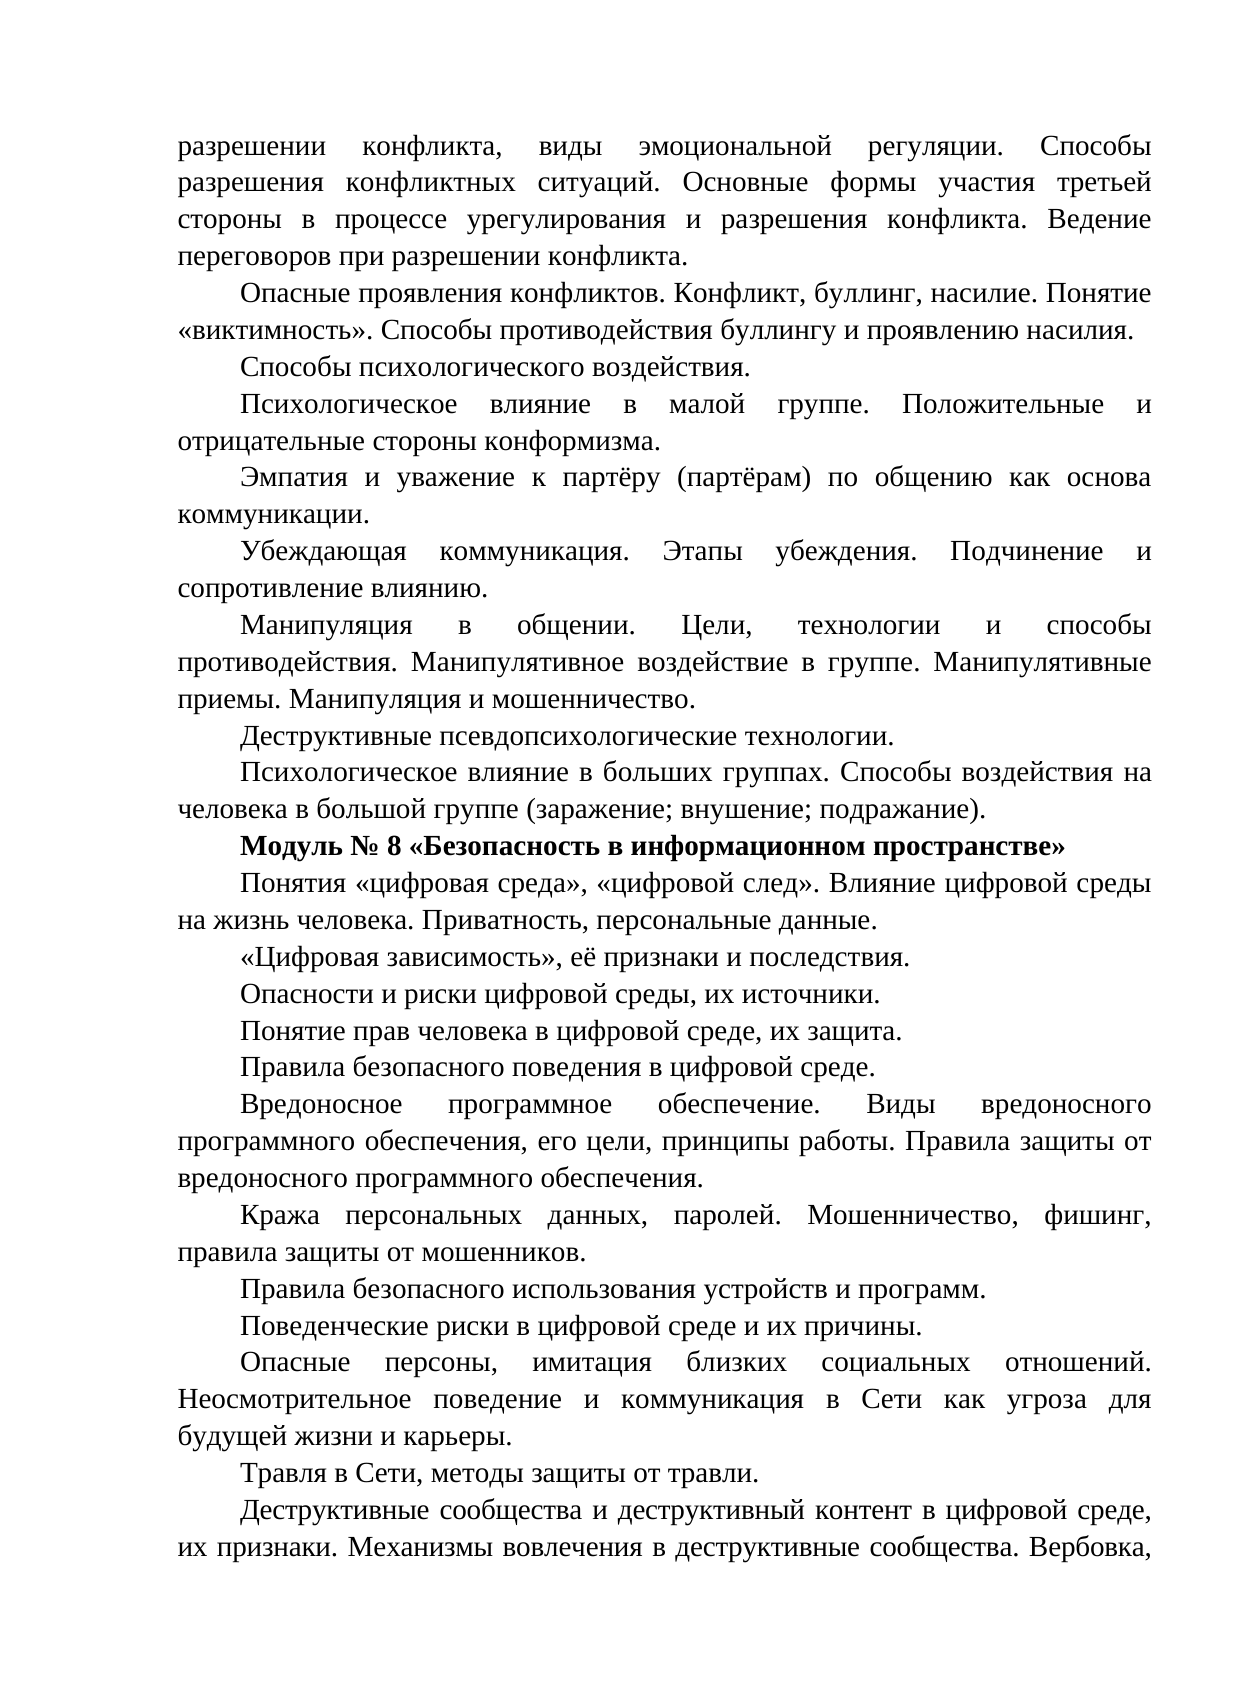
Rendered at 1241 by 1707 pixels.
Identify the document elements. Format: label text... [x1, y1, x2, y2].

text Правила безопасного поведения в цифровой среде. [177, 1049, 1152, 1083]
text Опасности и риски цифровой среды, их источники. [177, 976, 1152, 1009]
text Манипуляция в общении. Цели, технологии и способы противодействия. Манипулятивное воздействие в группе. Манипулятивные приемы. Манипуляция и мошенничество. [177, 607, 1152, 714]
text Правила безопасного использования устройств и программ. [177, 1271, 1152, 1304]
text Поведенческие риски в цифровой среде и их причины. [177, 1308, 1152, 1341]
text Эмпатия и уважение к партёру (партёрам) по общению как основа коммуникации. [177, 459, 1152, 530]
text Травля в Сети, методы защиты от травли. [177, 1455, 1152, 1489]
text «Цифровая зависимость», её признаки и последствия. [177, 939, 1152, 972]
text Опасные проявления конфликтов. Конфликт, буллинг, насилие. Понятие «виктимность». Способы противодействия буллингу и проявлению насилия. [177, 275, 1152, 346]
text Вредоносное программное обеспечение. Виды вредоносного программного обеспечения, его цели, принципы работы. Правила защиты от вредоносного программного обеспечения. [177, 1086, 1152, 1194]
text Опасные персоны, имитация близких социальных отношений. Неосмотрительное поведение и коммуникация в Сети как угроза для будущей жизни и карьеры. [177, 1344, 1152, 1452]
text Понятие прав человека в цифровой среде, их защита. [177, 1013, 1152, 1046]
text Способы психологического воздействия. [177, 349, 1152, 382]
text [177, 1492, 1152, 1562]
text Психологическое влияние в больших группах. Способы воздействия на человека в большой группе (заражение; внушение; подражание). [177, 754, 1152, 825]
text Модуль № 8 «Безопасность в информационном пространстве» [177, 828, 1152, 862]
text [177, 128, 1152, 272]
text Понятия «цифровая среда», «цифровой след». Влияние цифровой среды на жизнь человека. Приватность, персональные данные. [177, 865, 1152, 936]
text Убеждающая коммуникация. Этапы убеждения. Подчинение и сопротивление влиянию. [177, 533, 1152, 604]
text Деструктивные псевдопсихологические технологии. [177, 718, 1152, 751]
text Кража персональных данных, паролей. Мошенничество, фишинг, правила защиты от мошенников. [177, 1197, 1152, 1267]
text Психологическое влияние в малой группе. Положительные и отрицательные стороны конформизма. [177, 386, 1152, 456]
